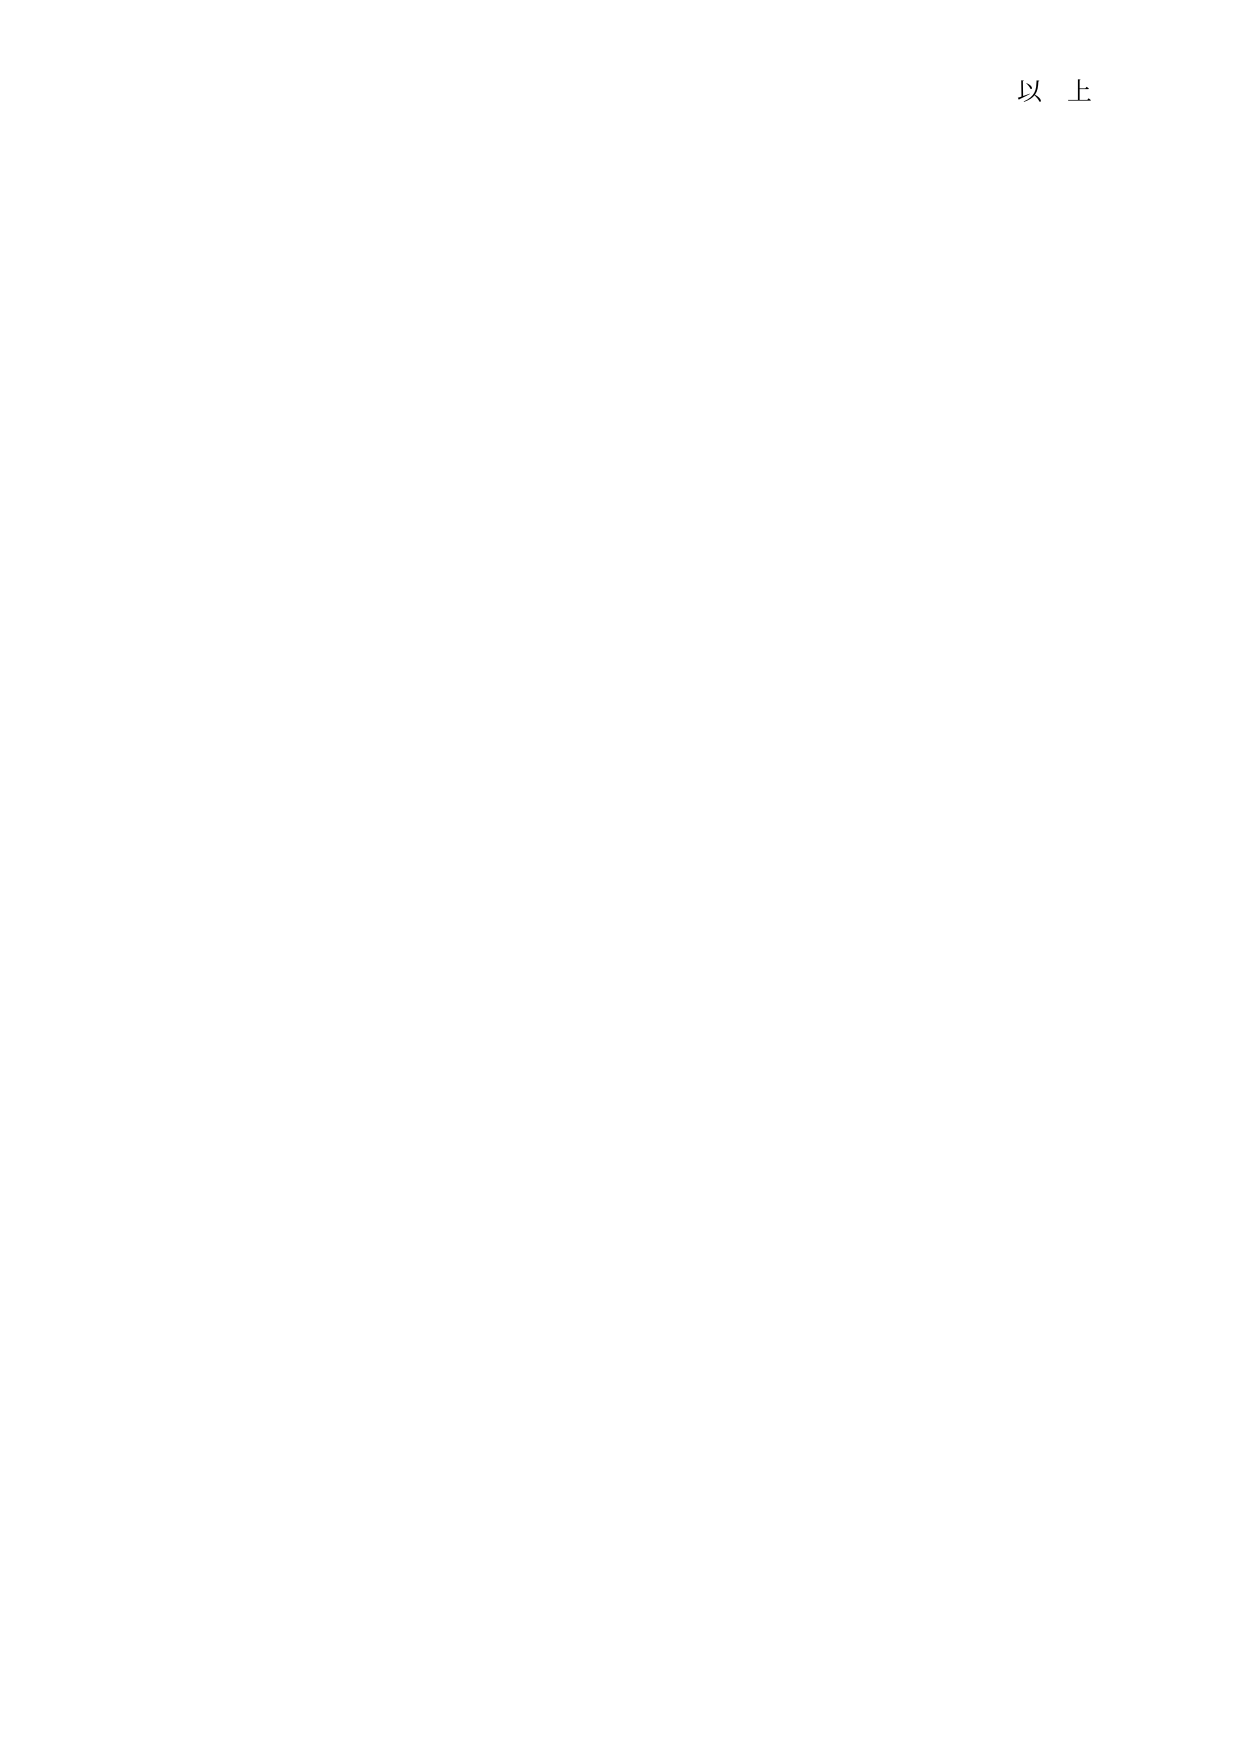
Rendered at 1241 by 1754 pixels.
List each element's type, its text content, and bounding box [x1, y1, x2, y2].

text 以 上 [148, 71, 1092, 108]
